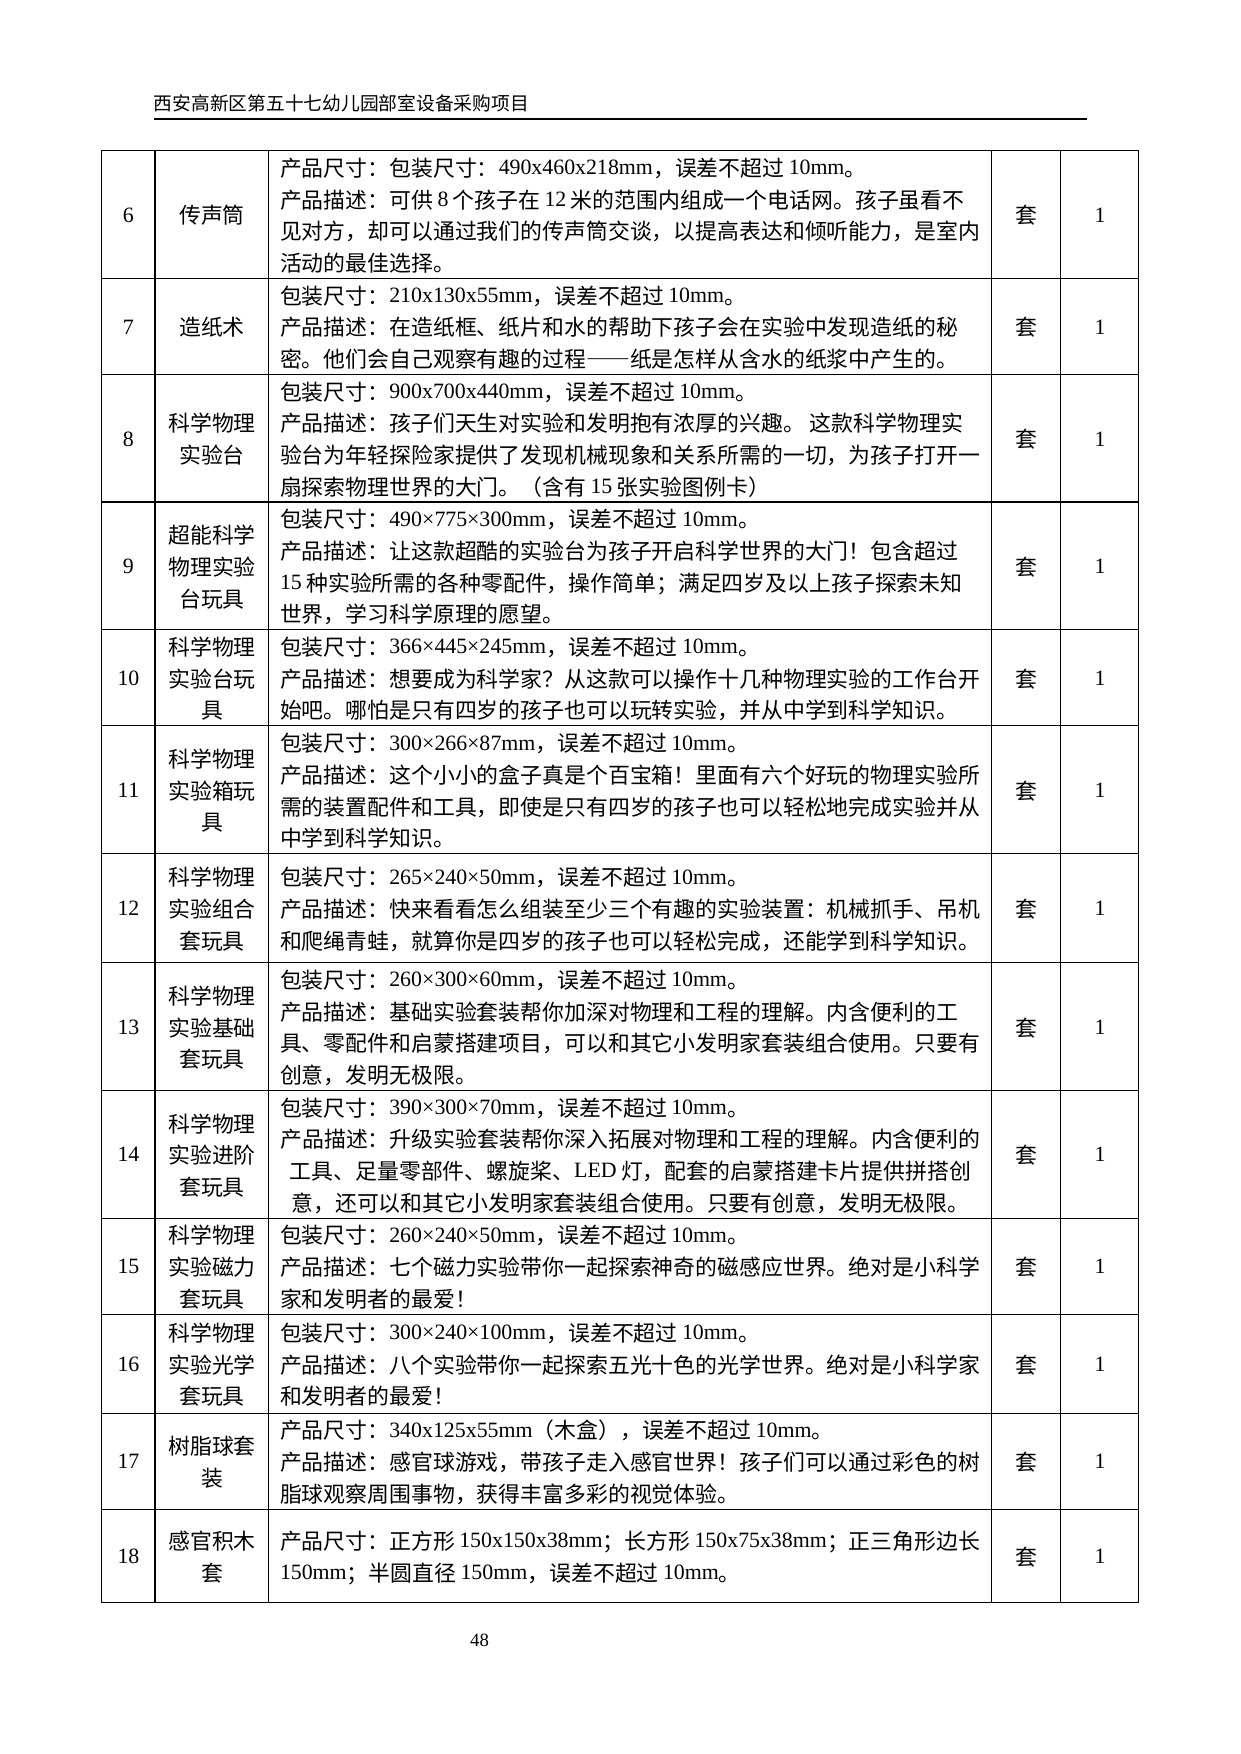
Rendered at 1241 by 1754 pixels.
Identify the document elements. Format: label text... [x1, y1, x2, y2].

table_cell 套 [992, 630, 1060, 725]
table_cell 感官积木套装，12pcs [156, 1510, 268, 1602]
table_cell 1 [1061, 1091, 1138, 1217]
table_cell 科学物理实验磁力套玩具 [156, 1219, 268, 1313]
table_cell 套 [992, 726, 1060, 853]
table_cell 包装尺寸：210x130x55mm，误差不超过10mm。 产品描述：在造纸框、纸片和水的帮助下孩子会在实验中发现造纸的秘密。他们会自己观察有趣的过程——纸是怎样从含水的纸浆中产生的。 [269, 279, 991, 374]
table_cell 科学物理实验光学套玩具 [156, 1315, 268, 1412]
table_cell 科学物理实验台 [156, 375, 268, 501]
table_cell 1 [1061, 963, 1138, 1090]
table_cell 科学物理实验基础套玩具 [156, 963, 268, 1090]
table_cell 1 [1061, 1219, 1138, 1313]
table_cell 科学物理实验进阶套玩具 [156, 1091, 268, 1217]
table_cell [269, 1510, 991, 1602]
table_cell 超能科学物理实验台玩具 [156, 503, 268, 629]
table_cell 包装尺寸：300×266×87mm，误差不超过10mm。 产品描述：这个小小的盒子真是个百宝箱！里面有六个好玩的物理实验所需的装置配件和工具，即使是只有四岁的孩子也可以轻松地完成实验并从中学到科学知识。 [269, 726, 991, 853]
table_cell 1 [1061, 151, 1138, 278]
table_cell 科学物理实验台玩具 [156, 630, 268, 725]
table_cell 1 [1061, 1510, 1138, 1602]
table_cell 1 [1061, 854, 1138, 962]
table_cell 1 [1061, 279, 1138, 374]
table_cell 包装尺寸：265×240×50mm，误差不超过10mm。 产品描述：快来看看怎么组装至少三个有趣的实验装置：机械抓手、吊机和爬绳青蛙，就算你是四岁的孩子也可以轻松完成，还能学到科学知识。 [269, 854, 991, 962]
table_cell 10 [102, 630, 154, 725]
table_cell 造纸术 [156, 279, 268, 374]
table_cell 1 [1061, 503, 1138, 629]
table_cell 套 [992, 1510, 1060, 1602]
table_cell 传声筒 [156, 151, 268, 278]
table_cell 套 [992, 1414, 1060, 1508]
table_cell 1 [1061, 630, 1138, 725]
table_cell 7 [102, 279, 154, 374]
table_cell 科学物理实验箱玩具 [156, 726, 268, 853]
table_cell 包装尺寸：490×775×300mm，误差不超过10mm。 产品描述：让这款超酷的实验台为孩子开启科学世界的大门！包含超过15种实验所需的各种零配件，操作简单；满足四岁及以上孩子探索未知世界，学习科学原理的愿望。 [269, 503, 991, 629]
table_cell 包装尺寸：260×240×50mm，误差不超过10mm。 产品描述：七个磁力实验带你一起探索神奇的磁感应世界。绝对是小科学家和发明者的最爱！ [269, 1219, 991, 1313]
table_cell 套 [992, 1091, 1060, 1217]
table_cell 1 [1061, 1414, 1138, 1508]
table_cell 包装尺寸：300×240×100mm，误差不超过10mm。 产品描述：八个实验带你一起探索五光十色的光学世界。绝对是小科学家和发明者的最爱！ [269, 1315, 991, 1412]
table_cell 17 [102, 1414, 154, 1508]
table_cell 产品尺寸：340x125x55mm（木盒），误差不超过10mm。 产品描述：感官球游戏，带孩子走入感官世界！孩子们可以通过彩色的树脂球观察周围事物，获得丰富多彩的视觉体验。 [269, 1414, 991, 1508]
table_cell 套 [992, 503, 1060, 629]
table_cell 15 [102, 1219, 154, 1313]
table_cell 套 [992, 279, 1060, 374]
table_cell 包装尺寸：390×300×70mm，误差不超过10mm。 产品描述：升级实验套装帮你深入拓展对物理和工程的理解。内含便利的工具、足量零部件、螺旋桨、LED灯，配套的启蒙搭建卡片提供拼搭创意，还可以和其它小发明家套装组合使用。只要有创意，发明无极限。 [269, 1091, 991, 1217]
table_cell 套 [992, 963, 1060, 1090]
table_cell 套 [992, 1219, 1060, 1313]
table_cell 11 [102, 726, 154, 853]
table_cell 1 [1061, 375, 1138, 501]
table_cell 包装尺寸：260×300×60mm，误差不超过10mm。 产品描述：基础实验套装帮你加深对物理和工程的理解。内含便利的工具、零配件和启蒙搭建项目，可以和其它小发明家套装组合使用。只要有创意，发明无极限。 [269, 963, 991, 1090]
table_cell 包装尺寸：900x700x440mm，误差不超过10mm。 产品描述：孩子们天生对实验和发明抱有浓厚的兴趣。 这款科学物理实验台为年轻探险家提供了发现机械现象和关系所需的一切，为孩子打开一扇探索物理世界的大门。（含有15张实验图例卡） [269, 375, 991, 501]
table_cell 包装尺寸：366×445×245mm，误差不超过10mm。 产品描述：想要成为科学家？从这款可以操作十几种物理实验的工作台开始吧。哪怕是只有四岁的孩子也可以玩转实验，并从中学到科学知识。 [269, 630, 991, 725]
table_cell 16 [102, 1315, 154, 1412]
table_cell 13 [102, 963, 154, 1090]
table_cell 1 [1061, 1315, 1138, 1412]
table_cell 6 [102, 151, 154, 278]
table_cell 1 [1061, 726, 1138, 853]
table_cell 树脂球套装 [156, 1414, 268, 1508]
table_cell 套 [992, 854, 1060, 962]
table_cell 套 [992, 375, 1060, 501]
table_cell 14 [102, 1091, 154, 1217]
table_cell 8 [102, 375, 154, 501]
table_cell 套 [992, 151, 1060, 278]
table_cell 产品尺寸：包装尺寸：490x460x218mm，误差不超过10mm。 产品描述：可供8个孩子在12米的范围内组成一个电话网。孩子虽看不见对方，却可以通过我们的传声筒交谈，以提高表达和倾听能力，是室内活动的最佳选择。 [269, 151, 991, 278]
table_cell 12 [102, 854, 154, 962]
table_cell 18 [102, 1510, 154, 1602]
table_cell 科学物理实验组合套玩具 [156, 854, 268, 962]
table_cell 9 [102, 503, 154, 629]
table_cell 套 [992, 1315, 1060, 1412]
